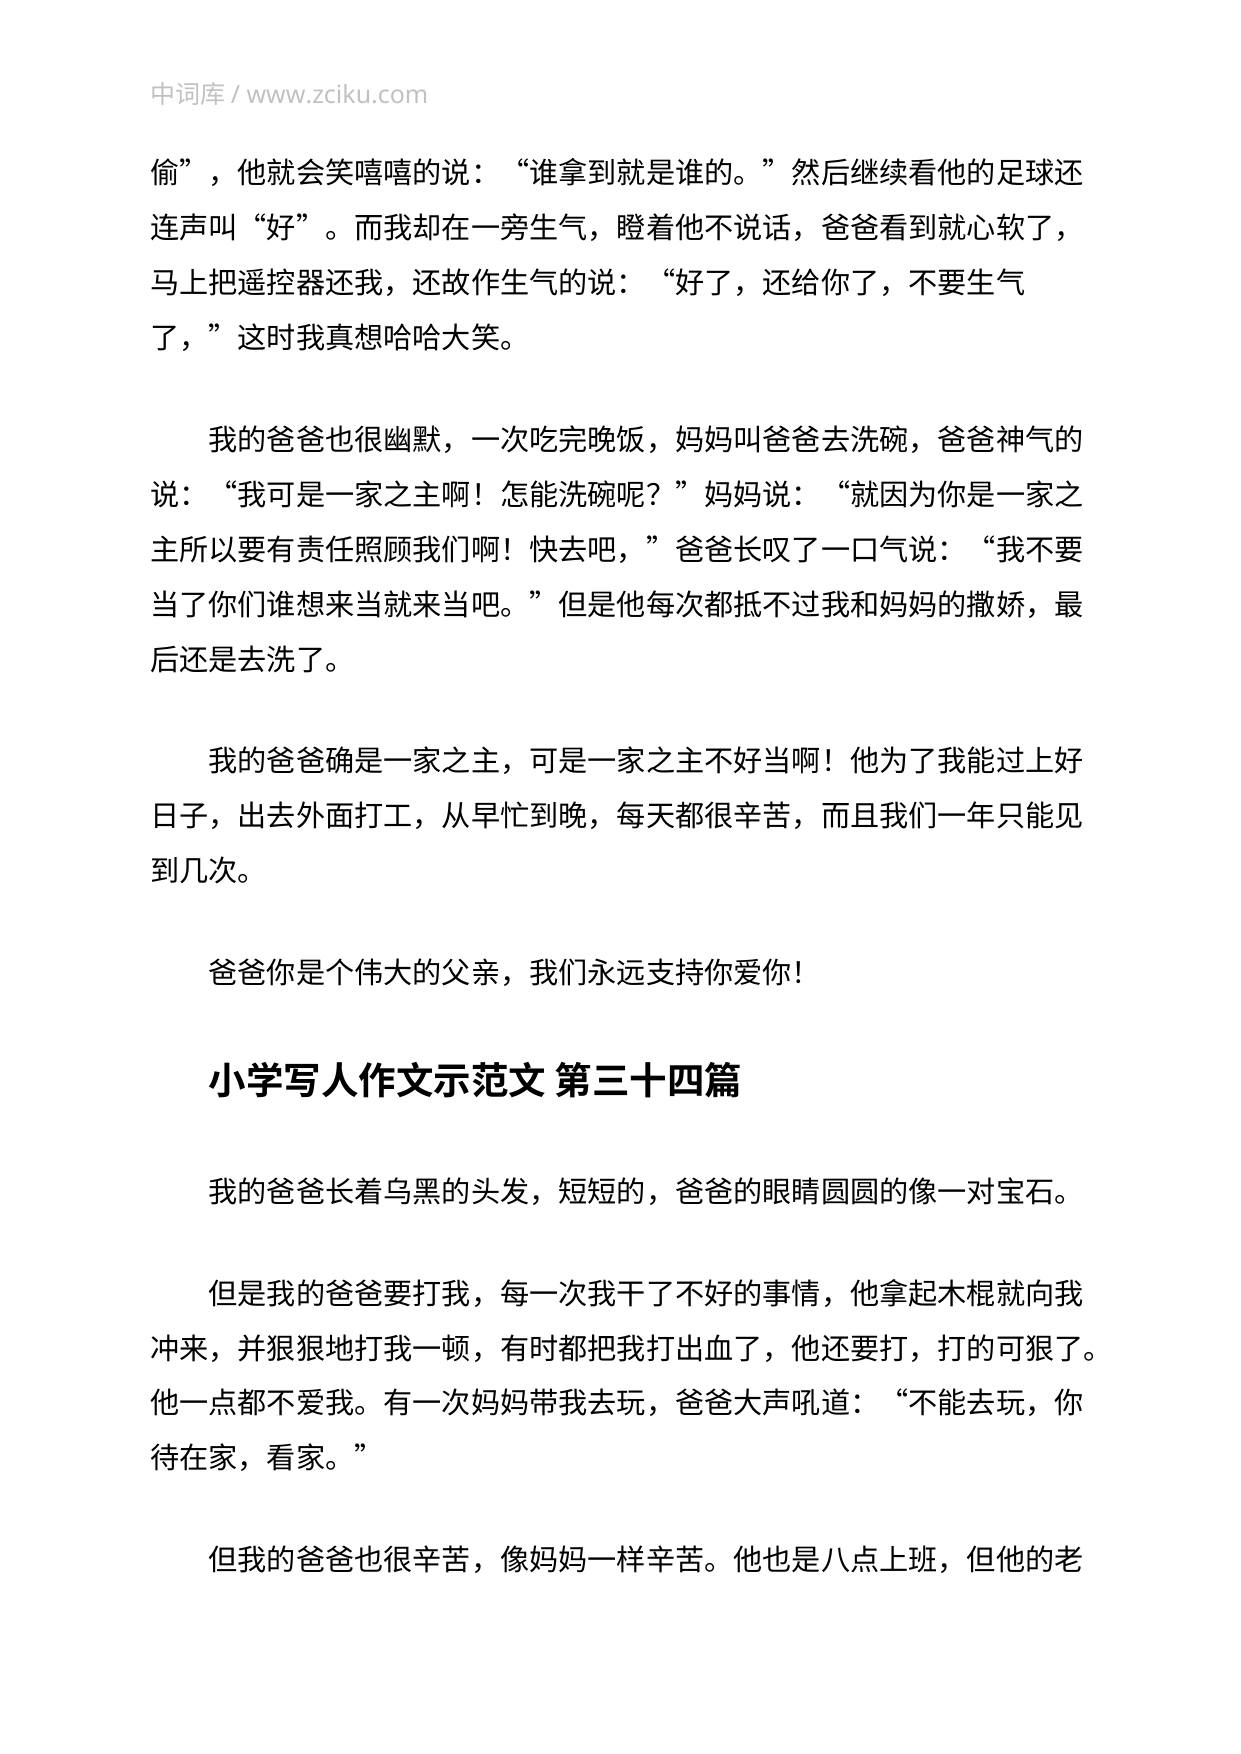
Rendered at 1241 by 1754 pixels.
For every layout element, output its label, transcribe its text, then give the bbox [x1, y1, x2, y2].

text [150, 150, 1090, 357]
text 我的爸爸确是一家之主，可是一家之主不好当啊！他为了我能过上好日子，出去外面打工，从早忙到晚，每天都很辛苦，而且我们一年只能见到几次。 [150, 738, 1090, 890]
text 我的爸爸长着乌黑的头发，短短的，爸爸的眼睛圆圆的像一对宝石。 [150, 1168, 1090, 1211]
text 我的爸爸也很幽默，一次吃完晚饭，妈妈叫爸爸去洗碗，爸爸神气的说：“我可是一家之主啊！怎能洗碗呢？”妈妈说：“就因为你是一家之主所以要有责任照顾我们啊！快去吧，”爸爸长叹了一口气说：“我不要当了你们谁想来当就来当吧。”但是他每次都抵不过我和妈妈的撒娇，最后还是去洗了。 [150, 416, 1090, 678]
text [150, 1537, 1090, 1579]
text 但是我的爸爸要打我，每一次我干了不好的事情，他拿起木棍就向我冲来，并狠狠地打我一顿，有时都把我打出血了，他还要打，打的可狠了。他一点都不爱我。有一次妈妈带我去玩，爸爸大声吼道：“不能去玩，你待在家，看家。” [150, 1270, 1090, 1477]
text 爸爸你是个伟大的父亲，我们永远支持你爱你！ [150, 949, 1090, 992]
text 小学写人作文示范文 第三十四篇 [150, 1051, 1090, 1105]
